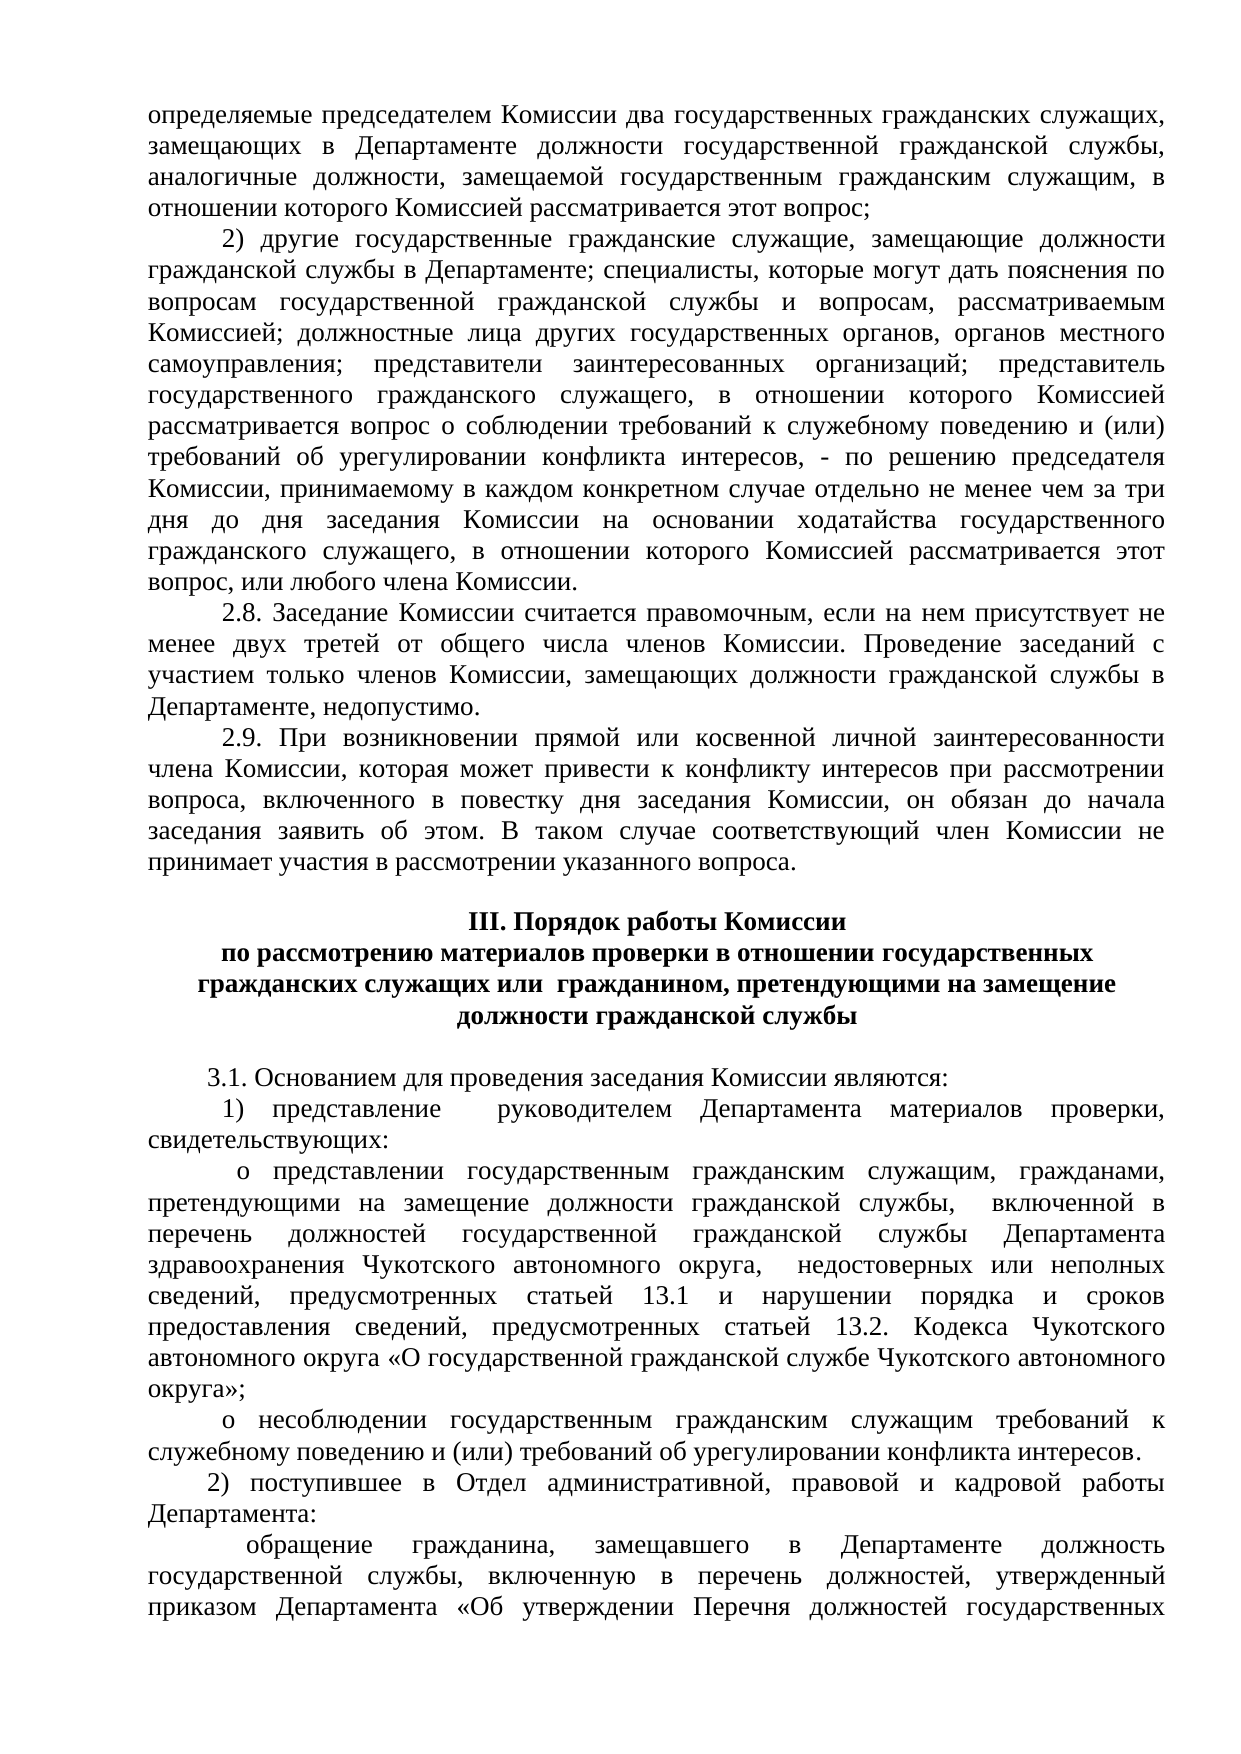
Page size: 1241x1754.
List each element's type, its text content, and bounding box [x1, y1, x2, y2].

text о несоблюдении государственным гражданским служащим требований к служебному поведению и (или) требований об урегулировании конфликта интересов. [148, 1404, 1166, 1466]
text 2.9. При возникновении прямой или косвенной личной заинтересованности члена Комиссии, которая может привести к конфликту интересов при рассмотрении вопроса, включенного в повестку дня заседания Комиссии, он обязан до начала заседания заявить об этом. В таком случае соответствующий член Комиссии не принимает участия в рассмотрении указанного вопроса. [148, 721, 1166, 877]
text 3.1. Основанием для проведения заседания Комиссии являются: [148, 1061, 1166, 1092]
text по рассмотрению материалов проверки в отношении государственных гражданских служащих или гражданином, претендующими на замещение должности гражданской службы [148, 936, 1166, 1030]
text 2) другие государственные гражданские служащие, замещающие должности гражданской службы в Департаменте; специалисты, которые могут дать пояснения по вопросам государственной гражданской службы и вопросам, рассматриваемым Комиссией; должностные лица других государственных органов, органов местного самоуправления; представители заинтересованных организаций; представитель государственного гражданского служащего, в отношении которого Комиссией рассматривается вопрос о соблюдении требований к служебному поведению и (или) требований об урегулировании конфликта интересов, - по решению председателя Комиссии, принимаемому в каждом конкретном случае отдельно не менее чем за три дня до дня заседания Комиссии на основании ходатайства государственного гражданского служащего, в отношении которого Комиссией рассматривается этот вопрос, или любого члена Комиссии. [148, 222, 1166, 596]
text 2) поступившее в Отдел административной, правовой и кадровой работы Департамента: [148, 1466, 1166, 1528]
text о представлении государственным гражданским служащим, гражданами, претендующими на замещение должности гражданской службы, включенной в перечень должностей государственной гражданской службы Департамента здравоохранения Чукотского автономного округа, недостоверных или неполных сведений, предусмотренных статьей 13.1 и нарушении порядка и сроков предоставления сведений, предусмотренных статьей 13.2. Кодекса Чукотского автономного округа «О государственной гражданской службе Чукотского автономного округа»; [148, 1154, 1166, 1404]
text 2.8. Заседание Комиссии считается правомочным, если на нем присутствует не менее двух третей от общего числа членов Комиссии. Проведение заседаний с участием только членов Комиссии, замещающих должности гражданской службы в Департаменте, недопустимо. [148, 596, 1166, 721]
text 1) представление руководителем Департамента материалов проверки, свидетельствующих: [148, 1092, 1166, 1154]
text III. Порядок работы Комиссии [148, 905, 1166, 936]
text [148, 1528, 1166, 1622]
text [148, 98, 1166, 222]
